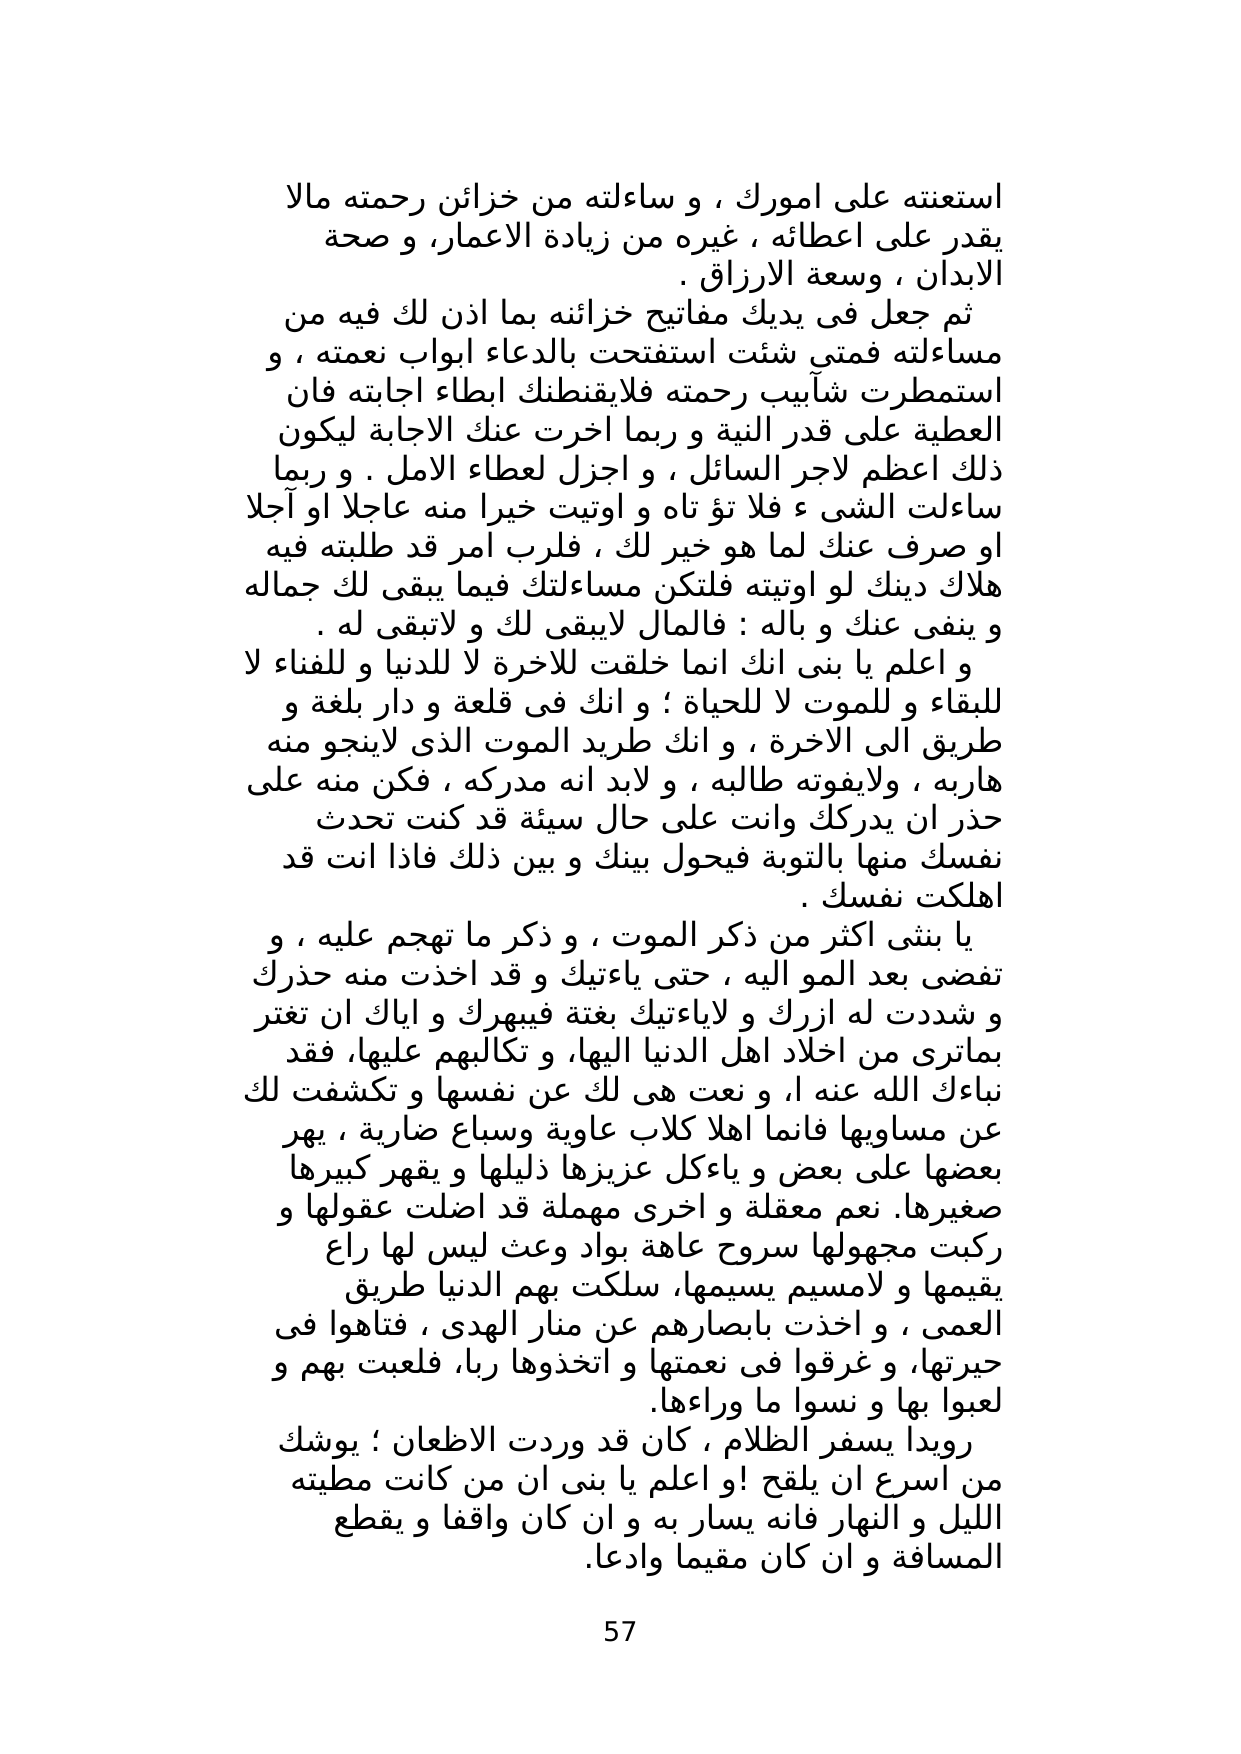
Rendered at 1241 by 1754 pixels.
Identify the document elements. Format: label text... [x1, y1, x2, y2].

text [236, 177, 1004, 294]
text رويدا يسفر الظلام ، كان قد وردت الاظعان ؛ يوشك من اسرع ان يلقح !و اعلم يا بنى ان من كانت مطيته الليل و النهار فانه يسار به و ان كان واقفا و يقطع المسافة و ان كان مقيما وادعا. [236, 1421, 1004, 1576]
text يا بنثى اكثر من ذكر الموت ، و ذكر ما تهجم عليه ، و تفضى بعد المو اليه ، حتى ياءتيك و قد اخذت منه حذرك و شددت له ازرك و لاياءتيك بغتة فيبهرك و اياك ان تغتر بماترى من اخلاد اهل الدنيا اليها، و تكالبهم عليها، فقد نباءك الله عنه ا، و نعت هى لك عن نفسها و تكشفت لك عن مساويها فانما اهلا كلاب عاوية وسباع ضارية ، يهر بعضها على بعض و ياءكل عزيزها ذليلها و يقهر كبيرها صغيرها. نعم معقلة و اخرى مهملة قد اضلت عقولها و ركبت مجهولها سروح عاهة بواد وعث ليس لها راع يقيمها و لامسيم يسيمها، سلكت بهم الدنيا طريق العمى ، و اخذت بابصارهم عن منار الهدى ، فتاهوا فى حيرتها، و غرقوا فى نعمتها و اتخذوها ربا، فلعبت بهم و لعبوا بها و نسوا ما وراءها. [236, 915, 1004, 1421]
text ثم جعل فى يديك مفاتيح خزائنه بما اذن لك فيه من مساءلته فمتى شئت استفتحت بالدعاء ابواب نعمته ، و استمطرت شآبيب رحمته فلايقنطنك ابطاء اجابته فان العطية على قدر النية و ربما اخرت عنك الاجابة ليكون ذلك اعظم لاجر السائل ، و اجزل لعطاء الامل . و ربما ساءلت الشى ء فلا تؤ تاه و اوتيت خيرا منه عاجلا او آجلا او صرف عنك لما هو خير لك ، فلرب امر قد طلبته فيه هلاك دينك لو اوتيته فلتكن مساءلتك فيما يبقى لك جماله و ينفى عنك و باله : فالمال لايبقى لك و لاتبقى له . [236, 294, 1004, 643]
text و اعلم يا بنى انك انما خلقت للاخرة لا للدنيا و للفناء لا للبقاء و للموت لا للحياة ؛ و انك فى قلعة و دار بلغة و طريق الى الاخرة ، و انك طريد الموت الذى لاينجو منه هاربه ، ولايفوته طالبه ، و لابد انه مدركه ، فكن منه على حذر ان يدركك وانت على حال سيئة قد كنت تحدث نفسك منها بالتوبة فيحول بينك و بين ذلك فاذا انت قد اهلكت نفسك . [236, 643, 1004, 915]
